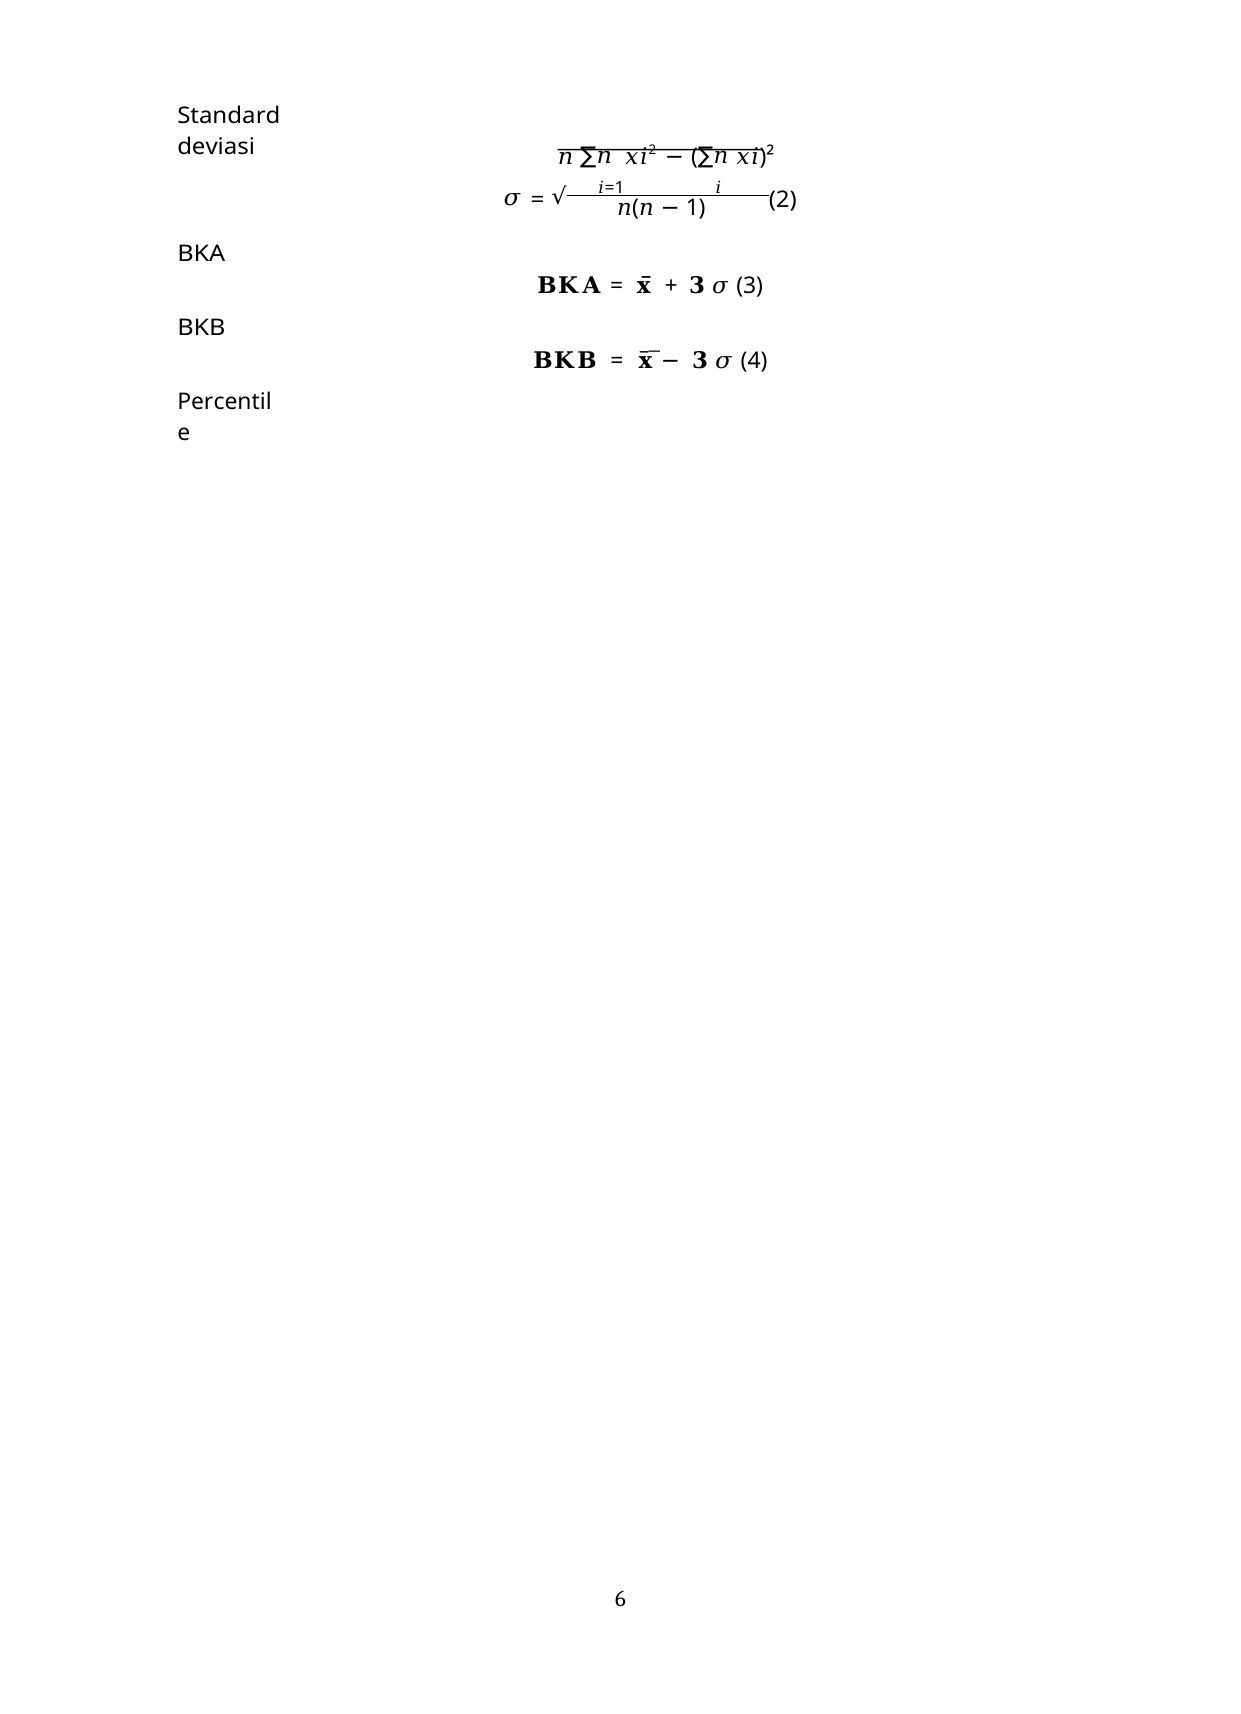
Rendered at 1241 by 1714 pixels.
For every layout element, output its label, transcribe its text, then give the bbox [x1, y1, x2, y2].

text 𝑛 ∑𝑛 𝑥𝑖2 − (∑𝑛 𝑥𝑖)² [557, 150, 695, 168]
text 𝑛 ∑𝑛 𝑥𝑖2 − (∑𝑛 𝑥𝑖)² [762, 150, 1134, 168]
text 𝑛(𝑛 − 1) [617, 199, 1134, 220]
text 𝐁𝐊𝐁 = 𝐱̅̅ − 𝟑 𝜎 (4) [425, 343, 874, 375]
text 𝜎 = √ 𝑖=1 𝑖 (2) [425, 170, 874, 199]
text 𝐁𝐊𝐀 = 𝐱̅̅ + 𝟑 𝜎 (3) [425, 269, 874, 301]
text BKA BKB [177, 237, 226, 342]
text Percentile [177, 384, 281, 447]
text Standard deviasi [177, 98, 352, 161]
